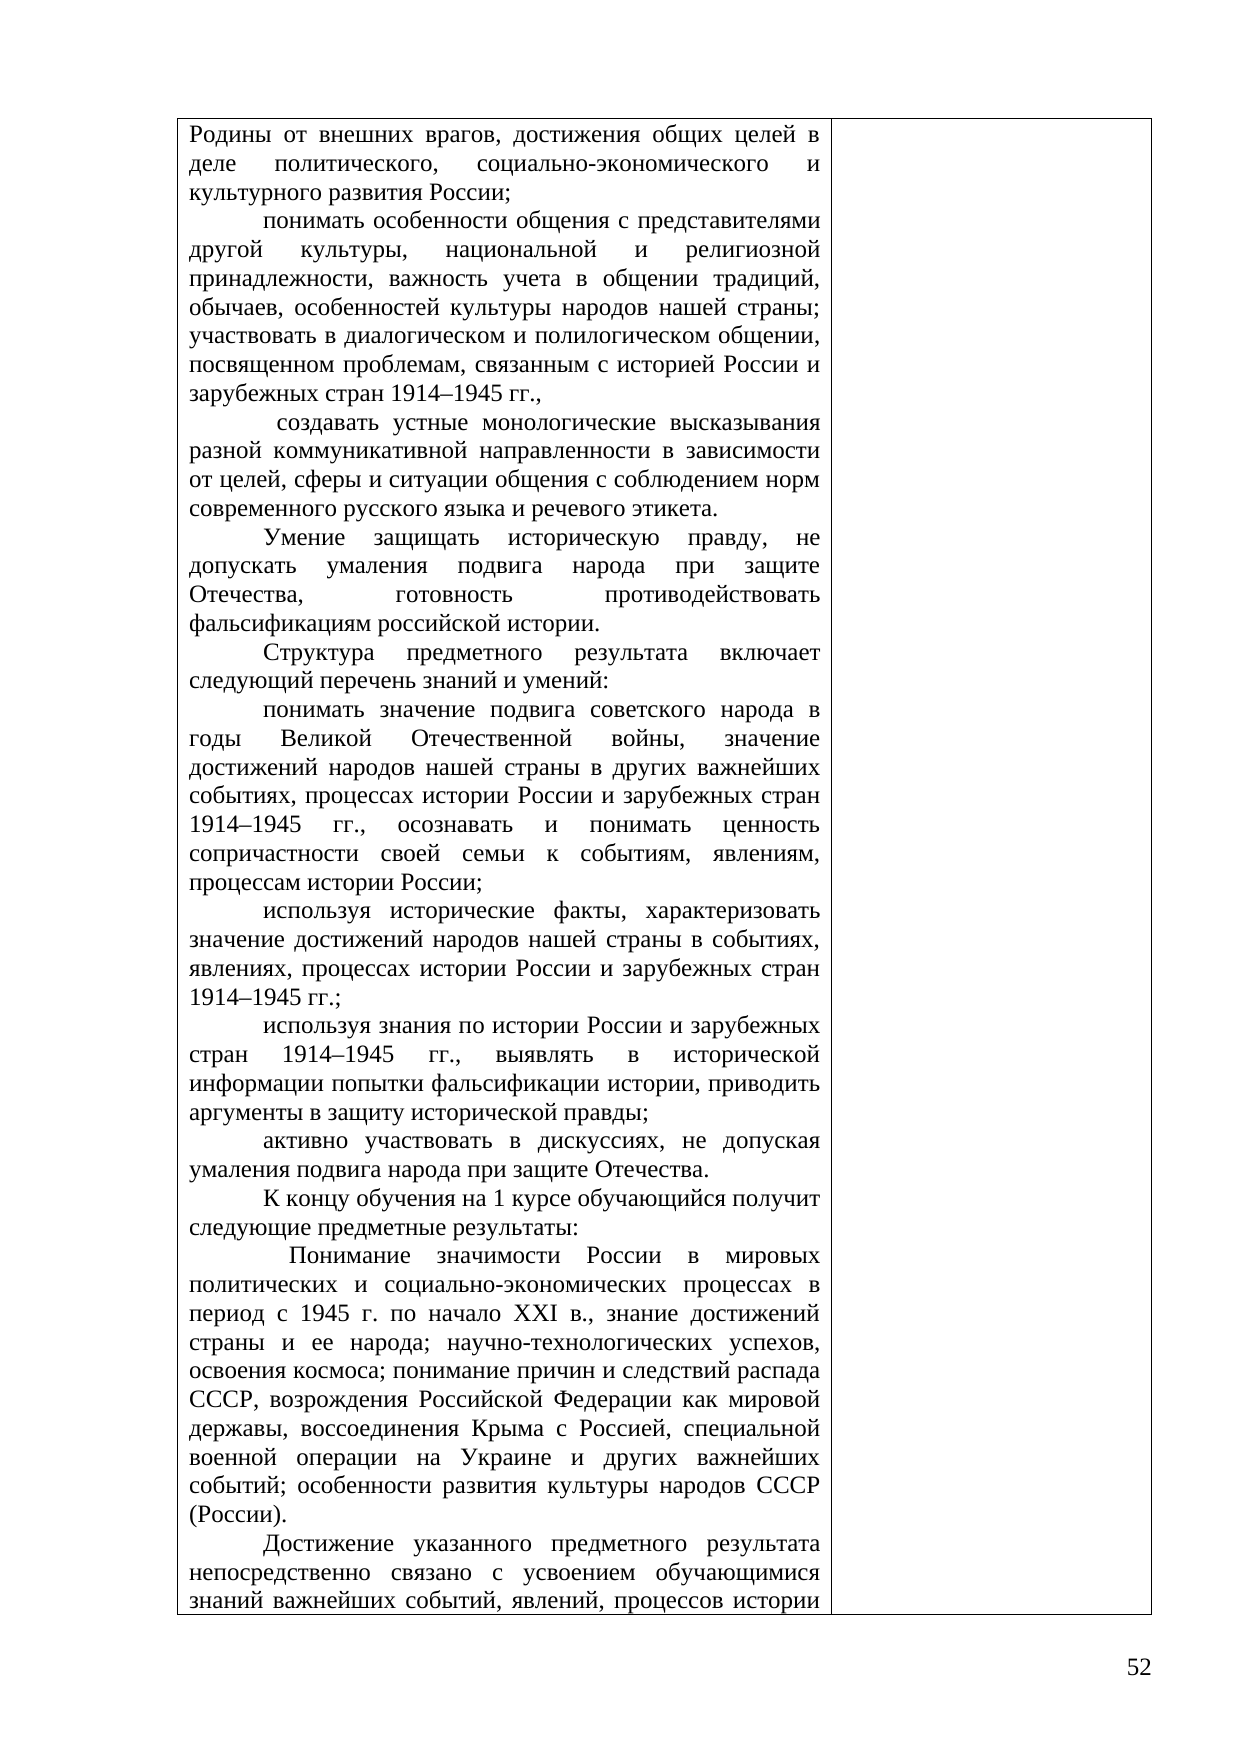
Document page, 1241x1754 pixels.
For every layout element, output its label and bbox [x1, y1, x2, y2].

table_cell [832, 119, 1151, 1614]
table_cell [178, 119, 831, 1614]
